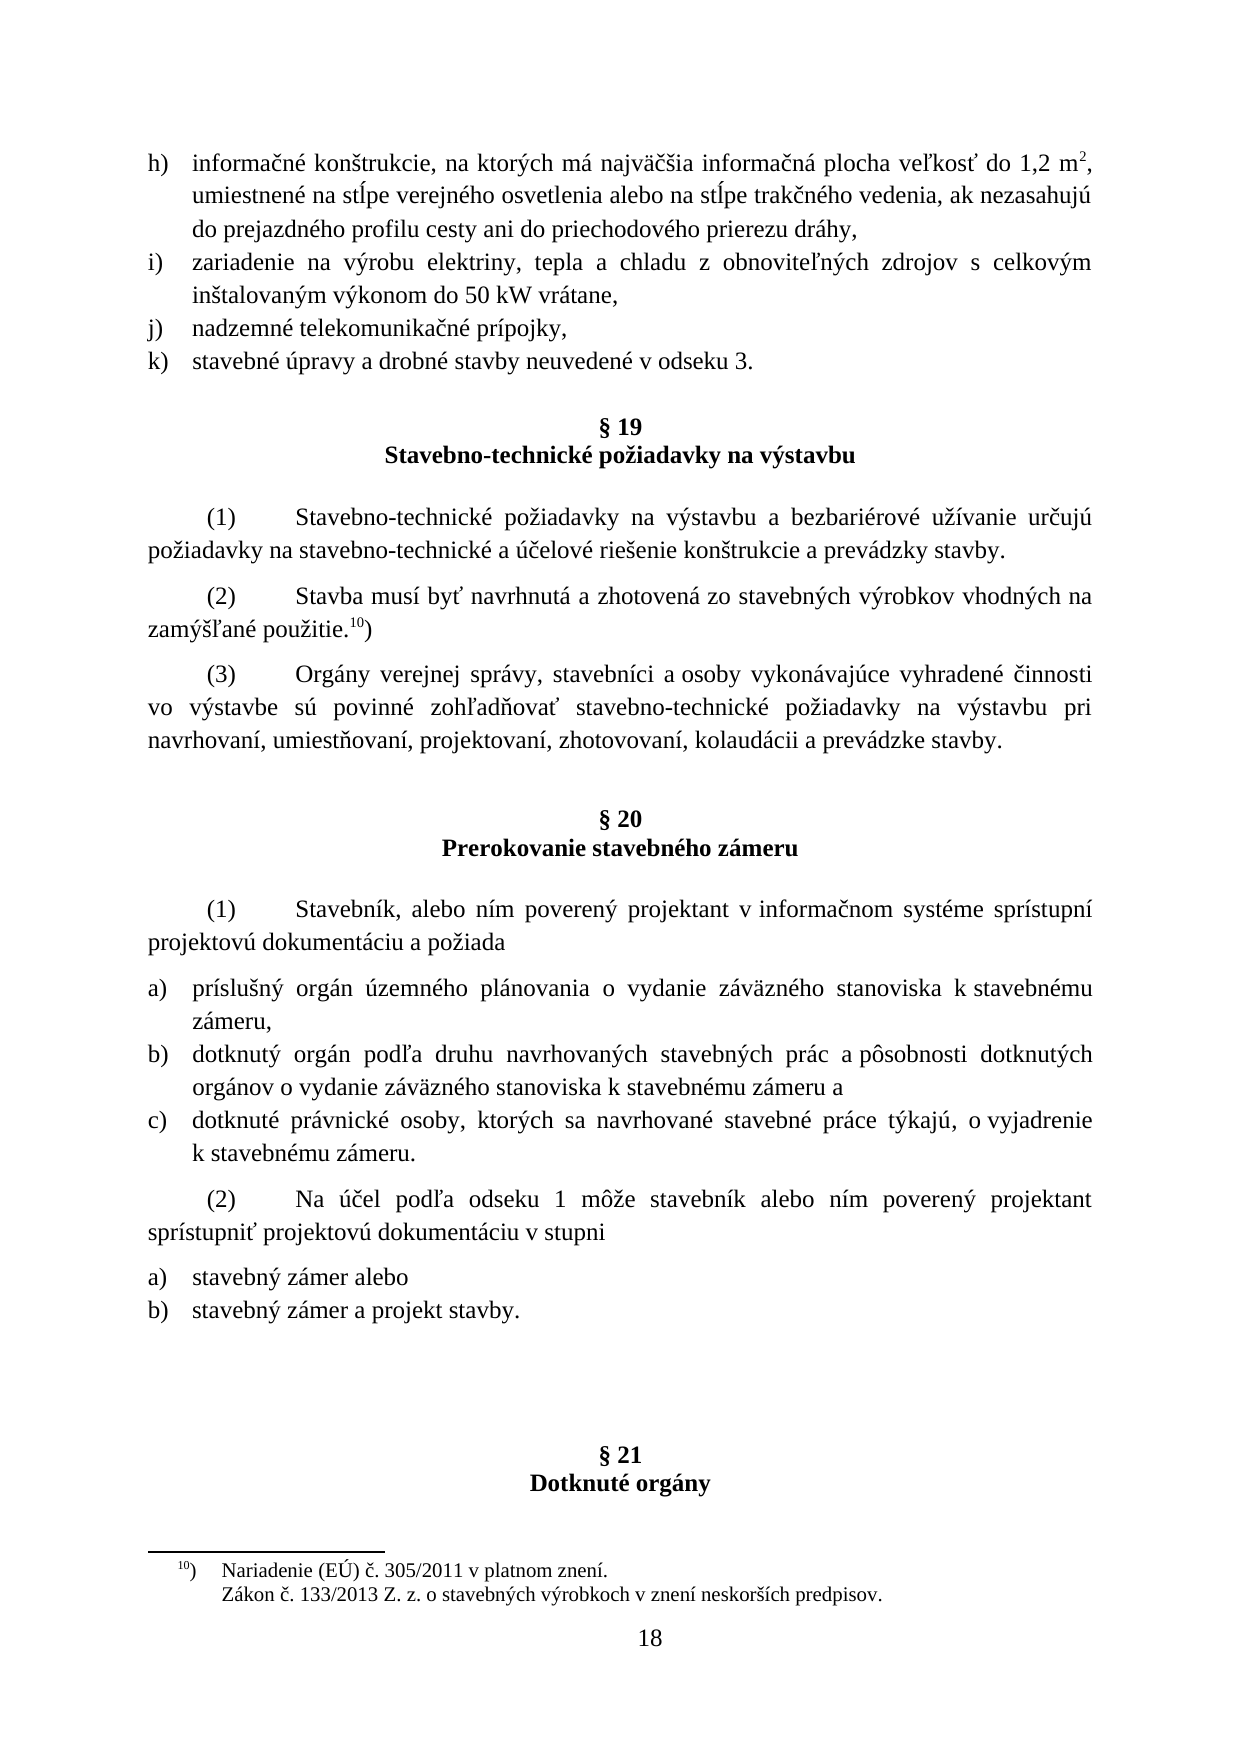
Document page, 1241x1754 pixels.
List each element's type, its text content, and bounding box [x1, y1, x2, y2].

list Stavba musí byť navrhnutá a zhotovená zo stavebných výrobkov vhodných na zamýšľané použitie.) [148, 581, 1093, 643]
subtitle Prerokovanie stavebného zámeru [148, 833, 1093, 861]
list stavebné úpravy a drobné stavby neuvedené v odseku 3. [148, 346, 1093, 374]
list Na účel podľa odseku 1 môže stavebník alebo ním poverený projektant sprístupniť projektovú dokumentáciu v stupni [148, 1184, 1093, 1245]
list zariadenie na výrobu elektriny, tepla a chladu z obnoviteľných zdrojov s celkovým inštalovaným výkonom do 50 kW vrátane, [148, 247, 1093, 308]
list informačné konštrukcie, na ktorých má najväčšia informačná plocha veľkosť do 1,2 m2, umiestnené na stĺpe verejného osvetlenia alebo na stĺpe trakčného vedenia, ak nezasahujú do prejazdného profilu cesty ani do priechodového prierezu dráhy, [148, 148, 1093, 242]
subtitle Stavebno-technické požiadavky na výstavbu [148, 441, 1093, 469]
subtitle § 21 [148, 1440, 1093, 1468]
subtitle § 19 [148, 412, 1093, 441]
list nadzemné telekomunikačné prípojky, [148, 313, 1093, 341]
list stavebný zámer a projekt stavby. [148, 1295, 1093, 1324]
list stavebný zámer alebo [148, 1262, 1093, 1291]
list Orgány verejnej správy, stavebníci a osoby vykonávajúce vyhradené činnosti vo výstavbe sú povinné zohľadňovať stavebno-technické požiadavky na výstavbu pri navrhovaní, umiestňovaní, projektovaní, zhotovovaní, kolaudácii a prevádzke stavby. [148, 659, 1093, 754]
list príslušný orgán územného plánovania o vydanie záväzného stanoviska k stavebnému zámeru, [148, 973, 1093, 1035]
list Stavebno-technické požiadavky na výstavbu a bezbariérové užívanie určujú požiadavky na stavebno-technické a účelové riešenie konštrukcie a prevádzky stavby. [148, 502, 1093, 564]
subtitle Dotknuté orgány [148, 1468, 1093, 1497]
list dotknutý orgán podľa druhu navrhovaných stavebných prác a pôsobnosti dotknutých orgánov o vydanie záväzného stanoviska k stavebnému zámeru a [148, 1039, 1093, 1101]
list dotknuté právnické osoby, ktorých sa navrhované stavebné práce týkajú, o vyjadrenie k stavebnému zámeru. [148, 1105, 1093, 1167]
list Stavebník, alebo ním poverený projektant v informačnom systéme sprístupní projektovú dokumentáciu a požiada [148, 894, 1093, 956]
subtitle § 20 [148, 804, 1093, 833]
